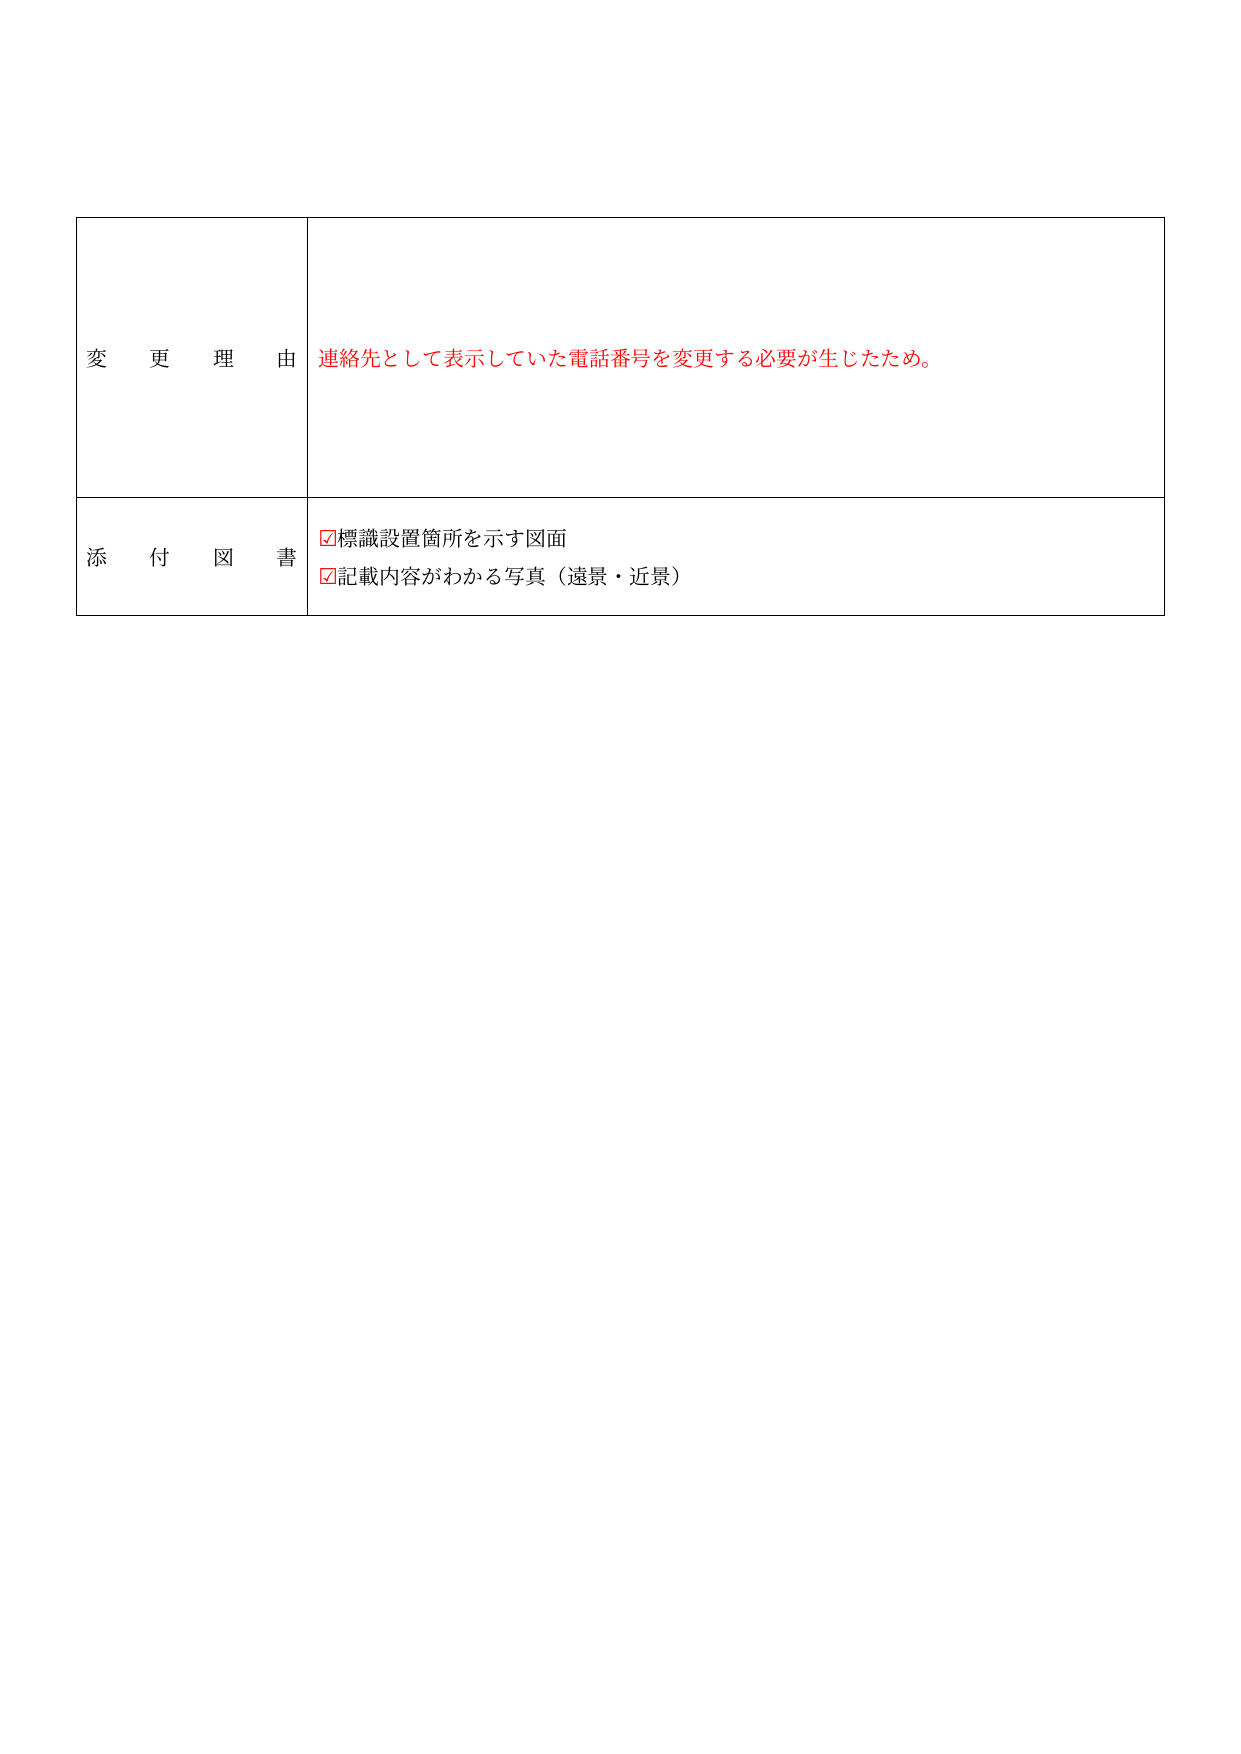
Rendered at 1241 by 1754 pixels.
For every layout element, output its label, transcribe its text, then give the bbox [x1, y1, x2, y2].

table_cell ☑標識設置箇所を示す図面 ☑記載内容がわかる写真（遠景・近景） [308, 498, 1164, 615]
table_cell 添付図書 [77, 498, 307, 615]
table_cell 変更理由 [77, 218, 307, 497]
table_cell 連絡先として表示していた電話番号を変更する必要が生じたため。 [308, 218, 1164, 497]
